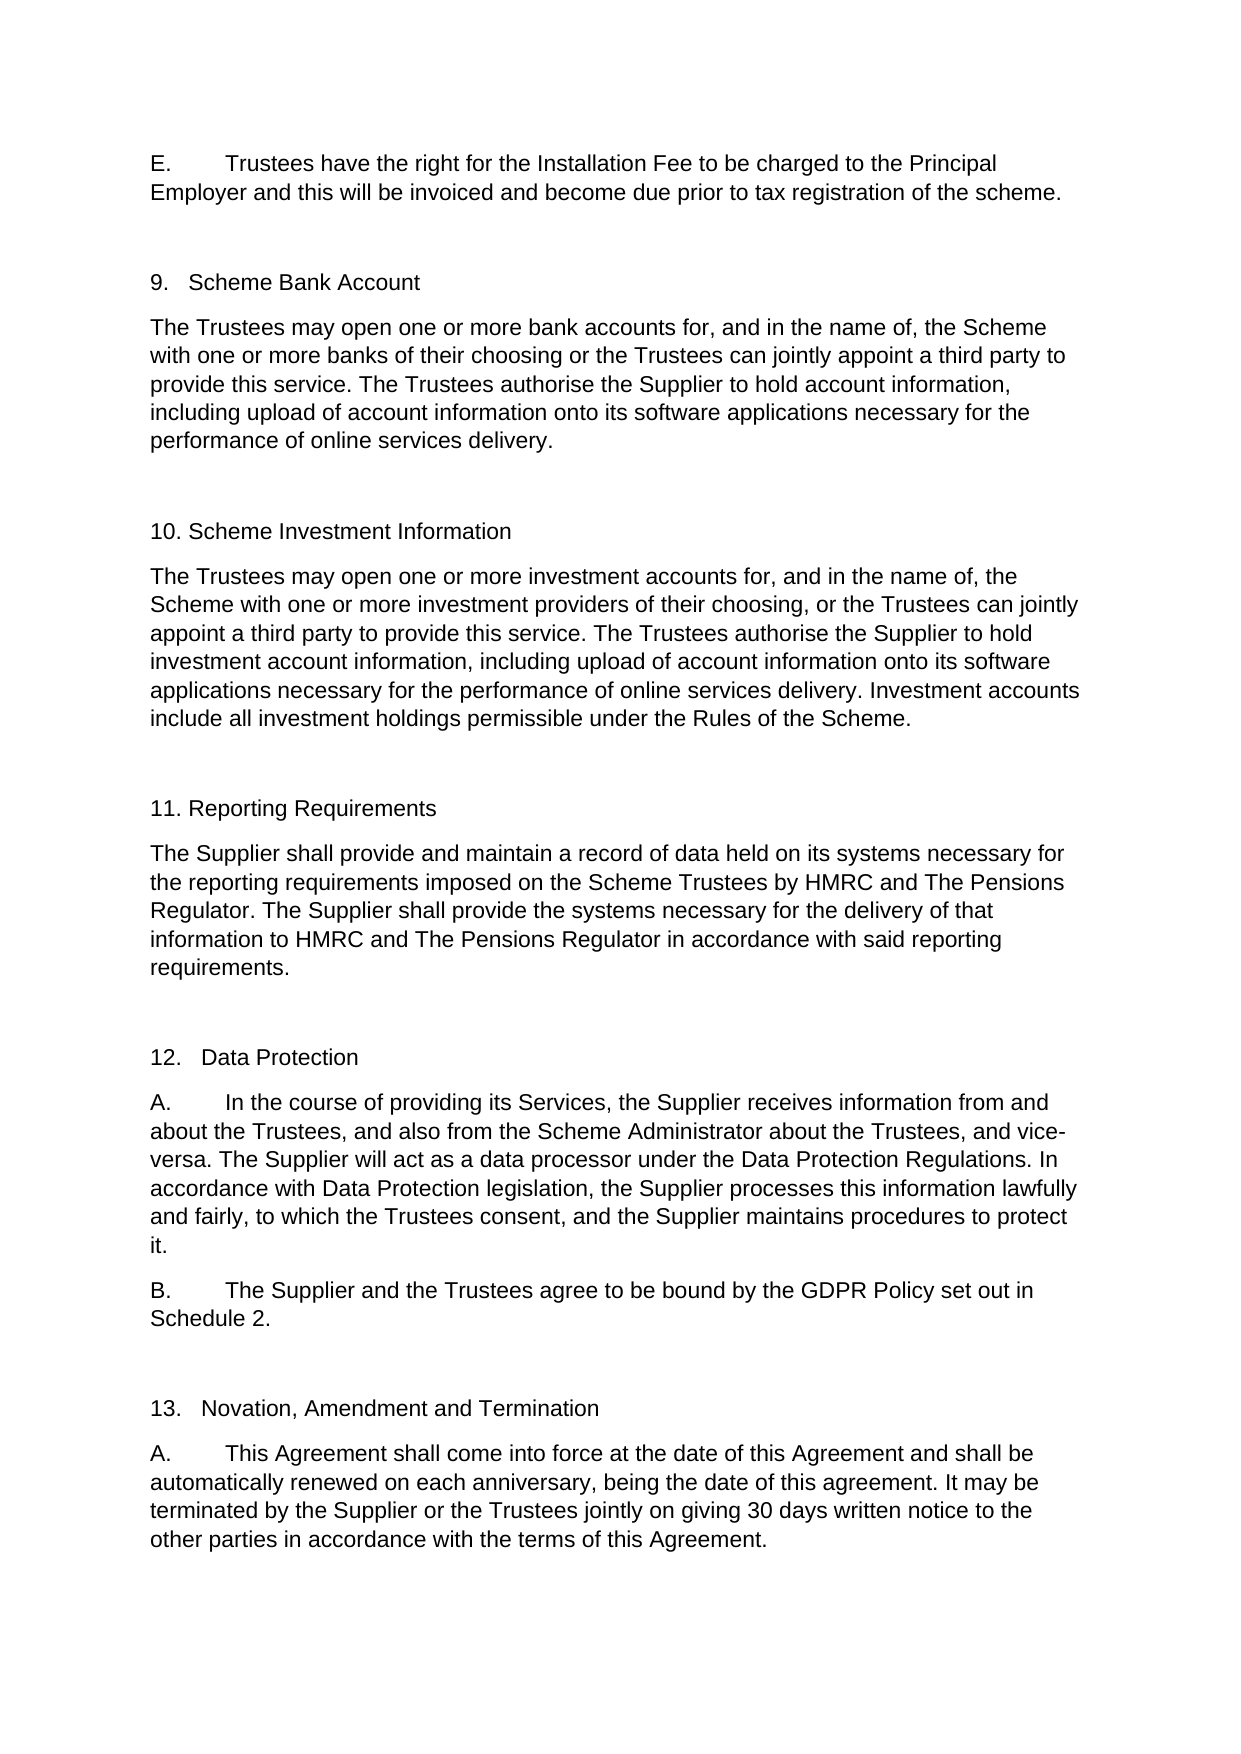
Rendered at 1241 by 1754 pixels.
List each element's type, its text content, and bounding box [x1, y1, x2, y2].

text 12. Data Protection [150, 1044, 1090, 1071]
text E. Trustees have the right for the Installation Fee to be charged to the Principal Employer and this will be invoiced and become due prior to tax registration of the scheme. [150, 150, 1090, 205]
text A. This Agreement shall come into force at the date of this Agreement and shall be automatically renewed on each anniversary, being the date of this agreement. It may be terminated by the Supplier or the Trustees jointly on giving 30 days written notice to the other parties in accordance with the terms of this Agreement. [150, 1440, 1090, 1552]
text 9. Scheme Bank Account [150, 269, 1090, 295]
text The Supplier shall provide and maintain a record of data held on its systems necessary for the reporting requirements imposed on the Scheme Trustees by HMRC and The Pensions Regulator. The Supplier shall provide the systems necessary for the delivery of that information to HMRC and The Pensions Regulator in accordance with said reporting requirements. [150, 840, 1090, 980]
text The Trustees may open one or more investment accounts for, and in the name of, the Scheme with one or more investment providers of their choosing, or the Trustees can jointly appoint a third party to provide this service. The Trustees authorise the Supplier to hold investment account information, including upload of account information onto its software applications necessary for the performance of online services delivery. Investment accounts include all investment holdings permissible under the Rules of the Scheme. [150, 563, 1090, 731]
text 13. Novation, Amendment and Termination [150, 1395, 1090, 1422]
text The Trustees may open one or more bank accounts for, and in the name of, the Scheme with one or more banks of their choosing or the Trustees can jointly appoint a third party to provide this service. The Trustees authorise the Supplier to hold account information, including upload of account information onto its software applications necessary for the performance of online services delivery. [150, 314, 1090, 454]
text A. In the course of providing its Services, the Supplier receives information from and about the Trustees, and also from the Scheme Administrator about the Trustees, and vice-versa. The Supplier will act as a data processor under the Data Protection Regulations. In accordance with Data Protection legislation, the Supplier processes this information lawfully and fairly, to which the Trustees consent, and the Supplier maintains procedures to protect it. [150, 1089, 1090, 1258]
text B. The Supplier and the Trustees agree to be bound by the GDPR Policy set out in Schedule 2. [150, 1277, 1090, 1331]
text 11. Reporting Requirements [150, 795, 1090, 822]
text 10. Scheme Investment Information [150, 518, 1090, 544]
